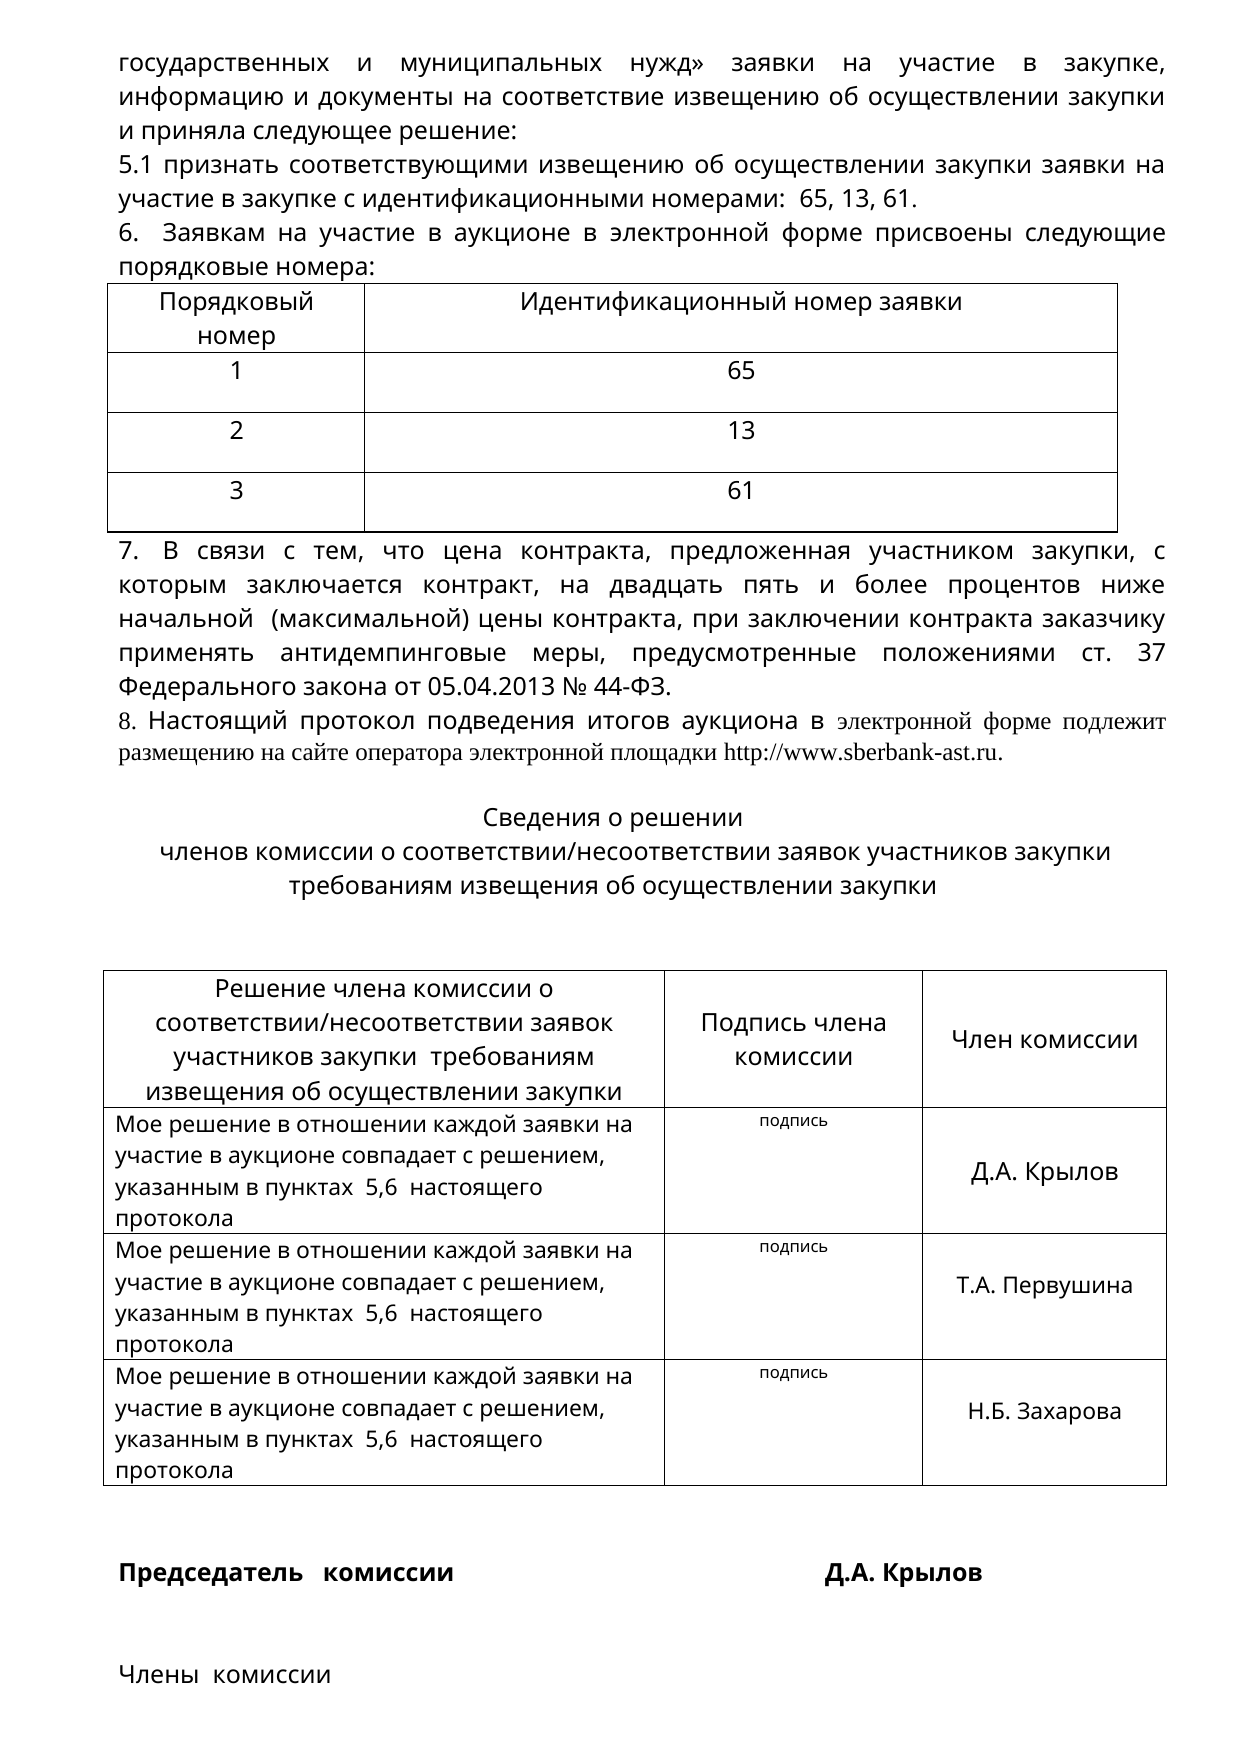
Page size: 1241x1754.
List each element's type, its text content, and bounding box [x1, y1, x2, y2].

table_header Решение члена комиссии о соответствии/несоответствии заявок участников закупки требованиям извещения об осуществлении закупки [104, 971, 664, 1107]
table_header Идентификационный номер заявки [365, 284, 1117, 352]
table_cell подпись [665, 1360, 922, 1485]
table_cell 61 [365, 473, 1117, 531]
table_cell Мое решение в отношении каждой заявки на участие в аукционе совпадает с решением, указанным в пунктах 5,6 настоящего протокола [104, 1108, 664, 1233]
text Председатель комиссии Д.А. Крылов [118, 1554, 1167, 1588]
list 5.1 признать соответствующими извещению об осуществлении закупки заявки на участие в закупке с идентификационными номерами: 65, 13, 61. [118, 147, 1167, 215]
table_header Член комиссии [923, 971, 1166, 1107]
table_cell Д.А. Крылов [923, 1108, 1166, 1233]
text Члены комиссии [118, 1657, 1167, 1691]
list Заявкам на участие в аукционе в электронной форме присвоены следующие порядковые номера: [118, 215, 1167, 283]
table_cell Н.Б. Захарова [923, 1360, 1166, 1485]
list В связи с тем, что цена контракта, предложенная участником закупки, с которым заключается контракт, на двадцать пять и более процентов ниже начальной (максимальной) цены контракта, при заключении контракта заказчику применять антидемпинговые меры, предусмотренные положениями ст. 37 Федерального закона от 05.04.2013 № 44-ФЗ. [118, 532, 1167, 703]
list Настоящий протокол подведения итогов аукциона в электронной форме подлежит размещению на сайте оператора электронной площадки http://www.sberbank-ast.ru. [118, 703, 1167, 766]
text членов комиссии о соответствии/несоответствии заявок участников закупки требованиям извещения об осуществлении закупки [59, 834, 1167, 902]
table_cell 1 [108, 353, 364, 412]
table_cell подпись [665, 1108, 922, 1233]
table_cell 13 [365, 413, 1117, 472]
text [118, 44, 1167, 147]
table_cell Мое решение в отношении каждой заявки на участие в аукционе совпадает с решением, указанным в пунктах 5,6 настоящего протокола [104, 1234, 664, 1359]
text Сведения о решении [59, 799, 1167, 834]
table_cell Т.А. Первушина [923, 1234, 1166, 1359]
table_cell Мое решение в отношении каждой заявки на участие в аукционе совпадает с решением, указанным в пунктах 5,6 настоящего протокола [104, 1360, 664, 1485]
table_cell 65 [365, 353, 1117, 412]
table_header Подпись члена комиссии [665, 971, 922, 1107]
table_cell подпись [665, 1234, 922, 1359]
table_cell 2 [108, 413, 364, 472]
table_cell 3 [108, 473, 364, 531]
table_header Порядковый номер [108, 284, 364, 352]
